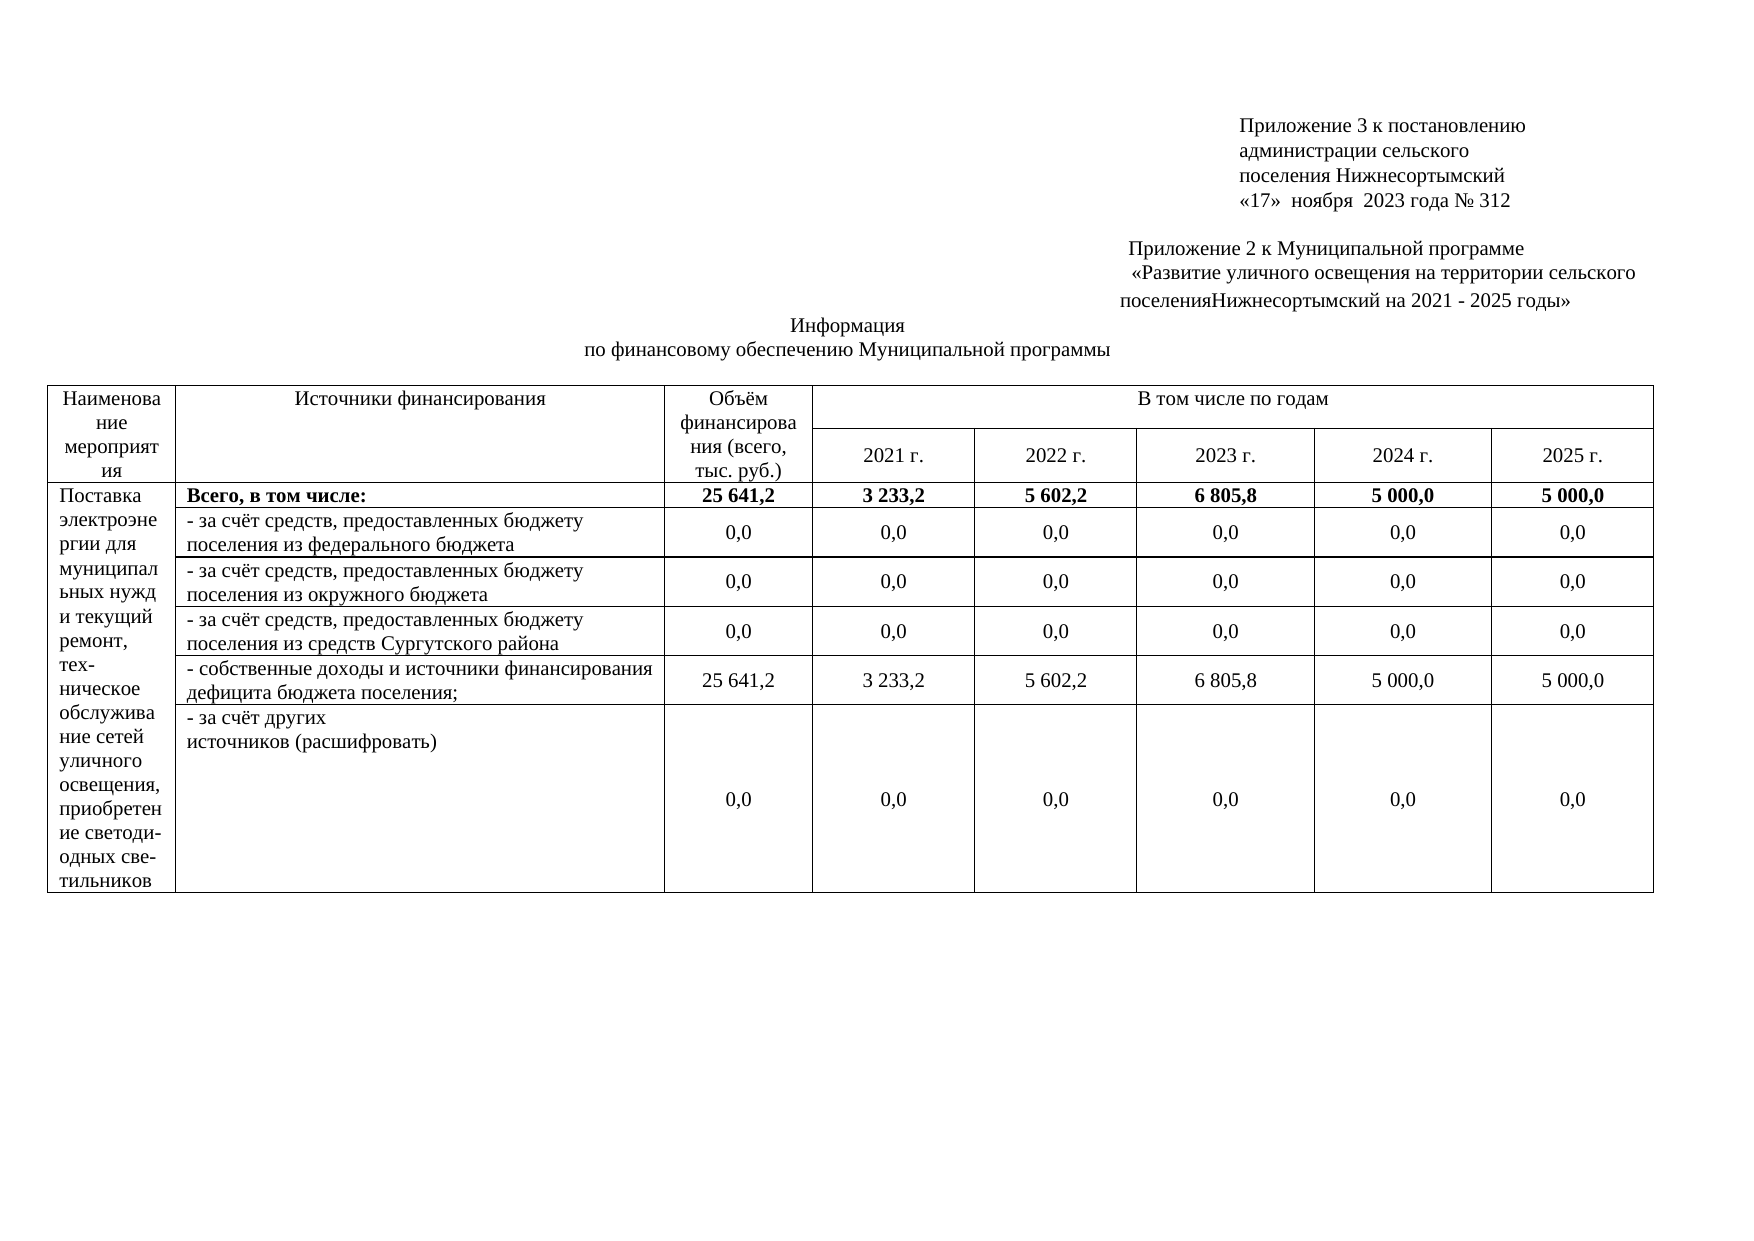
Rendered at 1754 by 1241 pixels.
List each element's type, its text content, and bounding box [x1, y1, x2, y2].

table_cell 0,0 [1315, 508, 1491, 556]
table_cell - за счёт средств, предоставленных бюджету поселения из окружного бюджета [176, 558, 664, 606]
table_cell - за счёт средств, предоставленных бюджету поселения из федерального бюджета [176, 508, 664, 556]
table_cell Всего, в том числе: [176, 483, 664, 507]
table_cell 0,0 [1315, 705, 1491, 892]
table_cell Поставка электроэнергии для муниципальных нужд и текущий ремонт, тех-ническое обслуживание сетей уличного освещения, приобретение светоди-одных све-тильников [48, 483, 175, 892]
text «Развитие уличного освещения на территории сельского поселенияНижнесортымский на 2021 - 2025 годы» [59, 260, 1636, 313]
table_cell 0,0 [1315, 558, 1491, 606]
table_cell 2022 г. [975, 429, 1136, 482]
table_cell 0,0 [813, 705, 974, 892]
table_cell 5 602,2 [975, 483, 1136, 507]
table_cell 0,0 [1137, 607, 1314, 655]
table_cell - за счёт средств, предоставленных бюджету поселения из средств Сургутского района [176, 607, 664, 655]
table_cell 0,0 [1137, 705, 1314, 892]
table_cell 2021 г. [813, 429, 974, 482]
table_cell 0,0 [975, 607, 1136, 655]
table_cell 2024 г. [1315, 429, 1491, 482]
table_cell - за счёт других источников (расшифровать) [176, 705, 664, 892]
table_cell 5 000,0 [1315, 483, 1491, 507]
table_cell 5 000,0 [1492, 483, 1653, 507]
table_cell 0,0 [1315, 607, 1491, 655]
table_cell 3 233,2 [813, 656, 974, 704]
table_header Наименование мероприятия [48, 386, 175, 482]
table_cell 0,0 [813, 508, 974, 556]
table_cell 2025 г. [1492, 429, 1653, 482]
text поселения Нижнесортымский [59, 162, 1636, 187]
table_cell 0,0 [813, 607, 974, 655]
table_cell 25 641,2 [665, 483, 812, 507]
table_cell 0,0 [975, 558, 1136, 606]
table_cell 0,0 [665, 558, 812, 606]
table_cell 5 000,0 [1315, 656, 1491, 704]
table_cell 0,0 [975, 705, 1136, 892]
table_cell 0,0 [665, 508, 812, 556]
table_cell 0,0 [813, 558, 974, 606]
text «17» ноября 2023 года № 312 [59, 187, 1636, 212]
table_cell 0,0 [665, 607, 812, 655]
table_cell 0,0 [1492, 558, 1653, 606]
table_cell 25 641,2 [665, 656, 812, 704]
table_cell 6 805,8 [1137, 483, 1314, 507]
table_cell 5 602,2 [975, 656, 1136, 704]
table_cell 6 805,8 [1137, 656, 1314, 704]
table_cell 0,0 [1492, 607, 1653, 655]
text администрации сельского [59, 137, 1636, 162]
text Информация [59, 313, 1636, 337]
table_cell 2023 г. [1137, 429, 1314, 482]
table_header Объём финансирования (всего, тыс. руб.) [665, 386, 812, 482]
table_cell 0,0 [975, 508, 1136, 556]
table_header В том числе по годам [813, 386, 1653, 428]
table_cell 0,0 [665, 705, 812, 892]
table_cell - собственные доходы и источники финансирования дефицита бюджета поселения; [176, 656, 664, 704]
text Приложение 3 к постановлению [944, 113, 1636, 137]
text по финансовому обеспечению Муниципальной программы [59, 337, 1636, 361]
table_cell 0,0 [1137, 508, 1314, 556]
table_cell 0,0 [1492, 508, 1653, 556]
table_cell 5 000,0 [1492, 656, 1653, 704]
table_cell 0,0 [1137, 558, 1314, 606]
table_cell 0,0 [1492, 705, 1653, 892]
table_header Источники финансирования [176, 386, 664, 482]
text Приложение 2 к Муниципальной программе [59, 236, 1636, 260]
table_cell 3 233,2 [813, 483, 974, 507]
